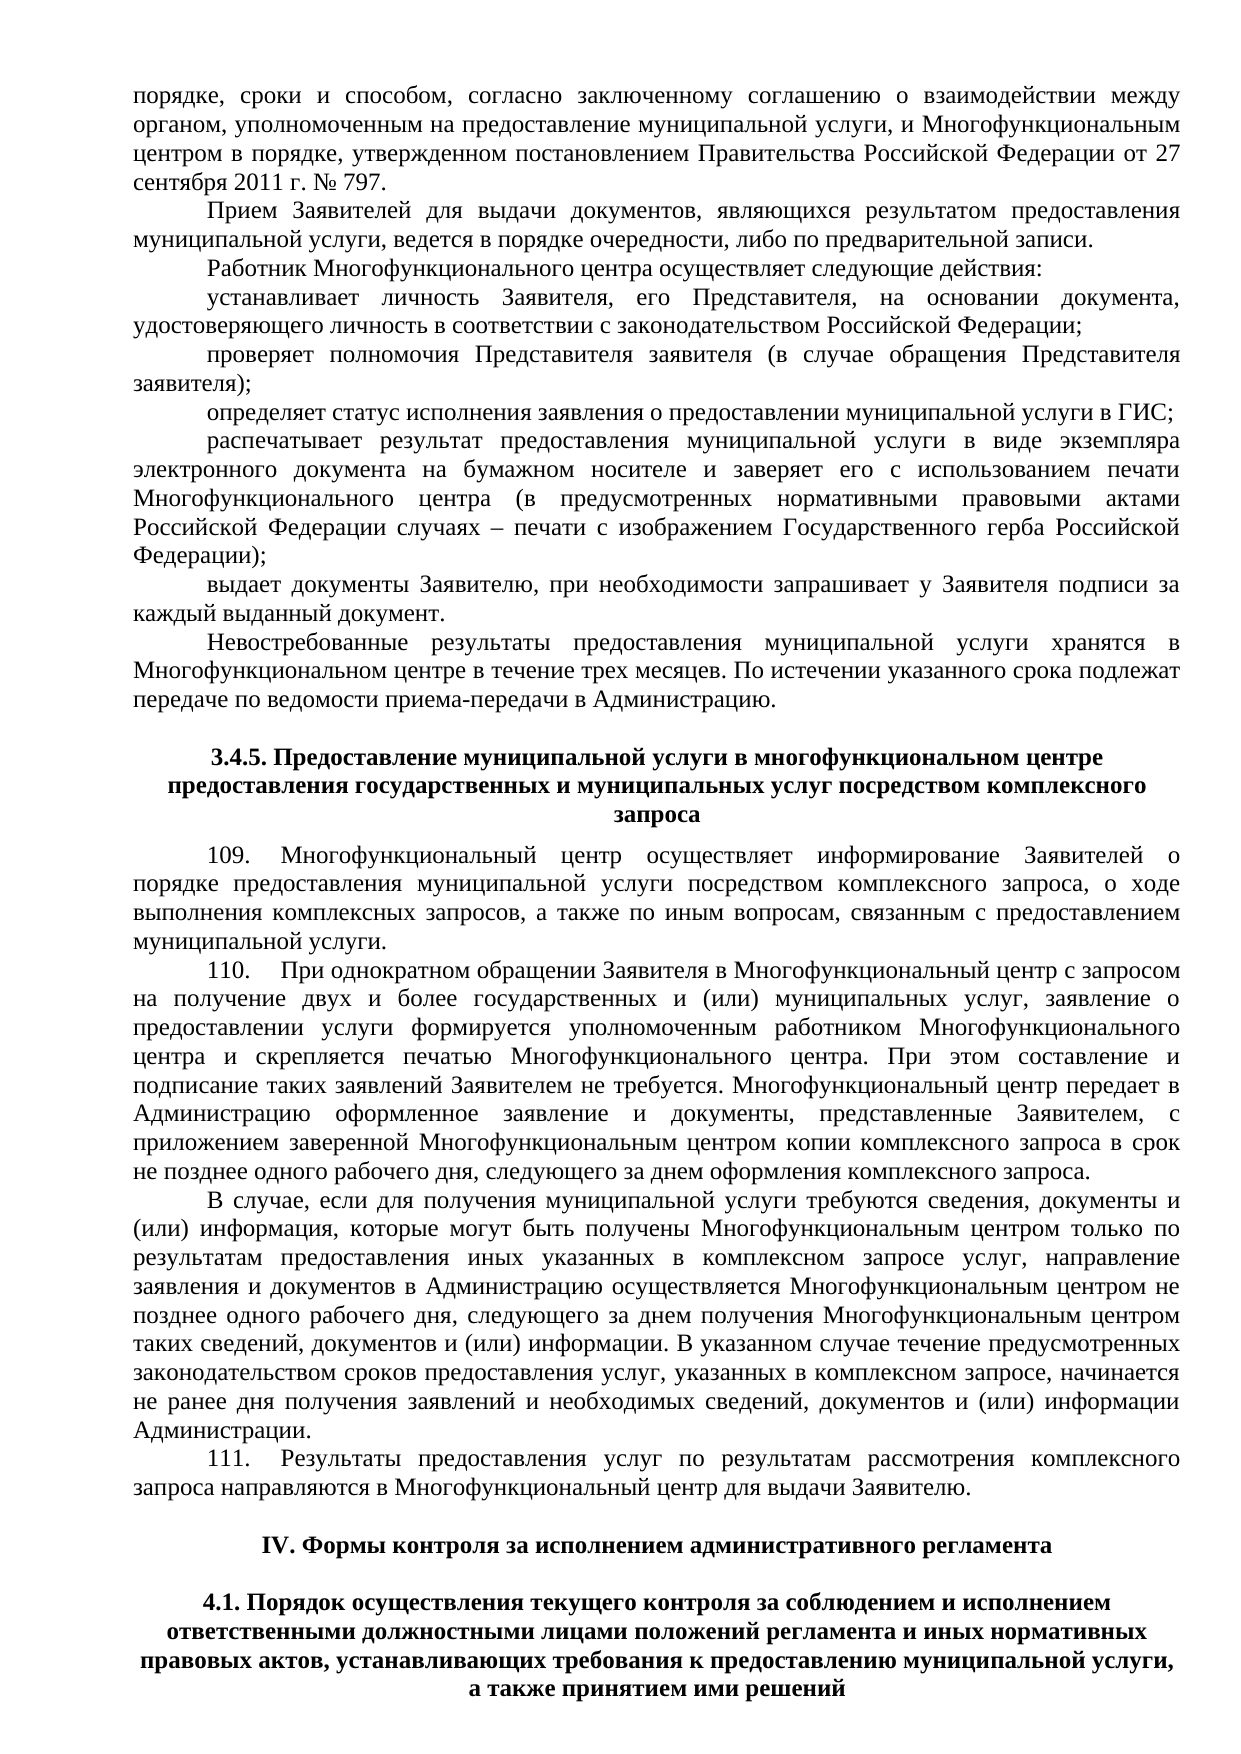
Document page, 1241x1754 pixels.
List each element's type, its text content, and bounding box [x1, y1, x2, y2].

text 4.1. Порядок осуществления текущего контроля за соблюдением и исполнением ответственными должностными лицами положений регламента и иных нормативных правовых актов, устанавливающих требования к предоставлению муниципальной услуги, а также принятием ими решений [133, 1587, 1181, 1702]
text Прием Заявителей для выдачи документов, являющихся результатом предоставления муниципальной услуги, ведется в порядке очередности, либо по предварительной записи. [133, 195, 1181, 253]
text 3.4.5. Предоставление муниципальной услуги в многофункциональном центре предоставления государственных и муниципальных услуг посредством комплексного запроса [133, 742, 1181, 828]
text Работник Многофункционального центра осуществляет следующие действия: [133, 253, 1181, 282]
text выдает документы Заявителю, при необходимости запрашивает у Заявителя подписи за каждый выданный документ. [133, 569, 1181, 627]
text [133, 80, 1181, 195]
text Невостребованные результаты предоставления муниципальной услуги хранятся в Многофункциональном центре в течение трех месяцев. По истечении указанного срока подлежат передаче по ведомости приема-передачи в Администрацию. [133, 627, 1181, 713]
text устанавливает личность Заявителя, его Представителя, на основании документа, удостоверяющего личность в соответствии с законодательством Российской Федерации; [133, 282, 1181, 339]
text В случае, если для получения муниципальной услуги требуются сведения, документы и (или) информация, которые могут быть получены Многофункциональным центром только по результатам предоставления иных указанных в комплексном запросе услуг, направление заявления и документов в Администрацию осуществляется Многофункциональным центром не позднее одного рабочего дня, следующего за днем получения Многофункциональным центром таких сведений, документов и (или) информации. В указанном случае течение предусмотренных законодательством сроков предоставления услуг, указанных в комплексном запросе, начинается не ранее дня получения заявлений и необходимых сведений, документов и (или) информации Администрации. [133, 1185, 1181, 1443]
text 111. Результаты предоставления услуг по результатам рассмотрения комплексного запроса направляются в Многофункциональный центр для выдачи Заявителю. [133, 1443, 1181, 1501]
text проверяет полномочия Представителя заявителя (в случае обращения Представителя заявителя); [133, 339, 1181, 397]
text 110. При однократном обращении Заявителя в Многофункциональный центр с запросом на получение двух и более государственных и (или) муниципальных услуг, заявление о предоставлении услуги формируется уполномоченным работником Многофункционального центра и скрепляется печатью Многофункционального центра. При этом составление и подписание таких заявлений Заявителем не требуется. Многофункциональный центр передает в Администрацию оформленное заявление и документы, представленные Заявителем, с приложением заверенной Многофункциональным центром копии комплексного запроса в срок не позднее одного рабочего дня, следующего за днем оформления комплексного запроса. [133, 955, 1181, 1185]
text 109. Многофункциональный центр осуществляет информирование Заявителей о порядке предоставления муниципальной услуги посредством комплексного запроса, о ходе выполнения комплексных запросов, а также по иным вопросам, связанным с предоставлением муниципальной услуги. [133, 840, 1181, 955]
text распечатывает результат предоставления муниципальной услуги в виде экземпляра электронного документа на бумажном носителе и заверяет его с использованием печати Многофункционального центра (в предусмотренных нормативными правовыми актами Российской Федерации случаях – печати с изображением Государственного герба Российской Федерации); [133, 425, 1181, 569]
text IV. Формы контроля за исполнением административного регламента [133, 1530, 1181, 1558]
text определяет статус исполнения заявления о предоставлении муниципальной услуги в ГИС; [133, 397, 1181, 425]
